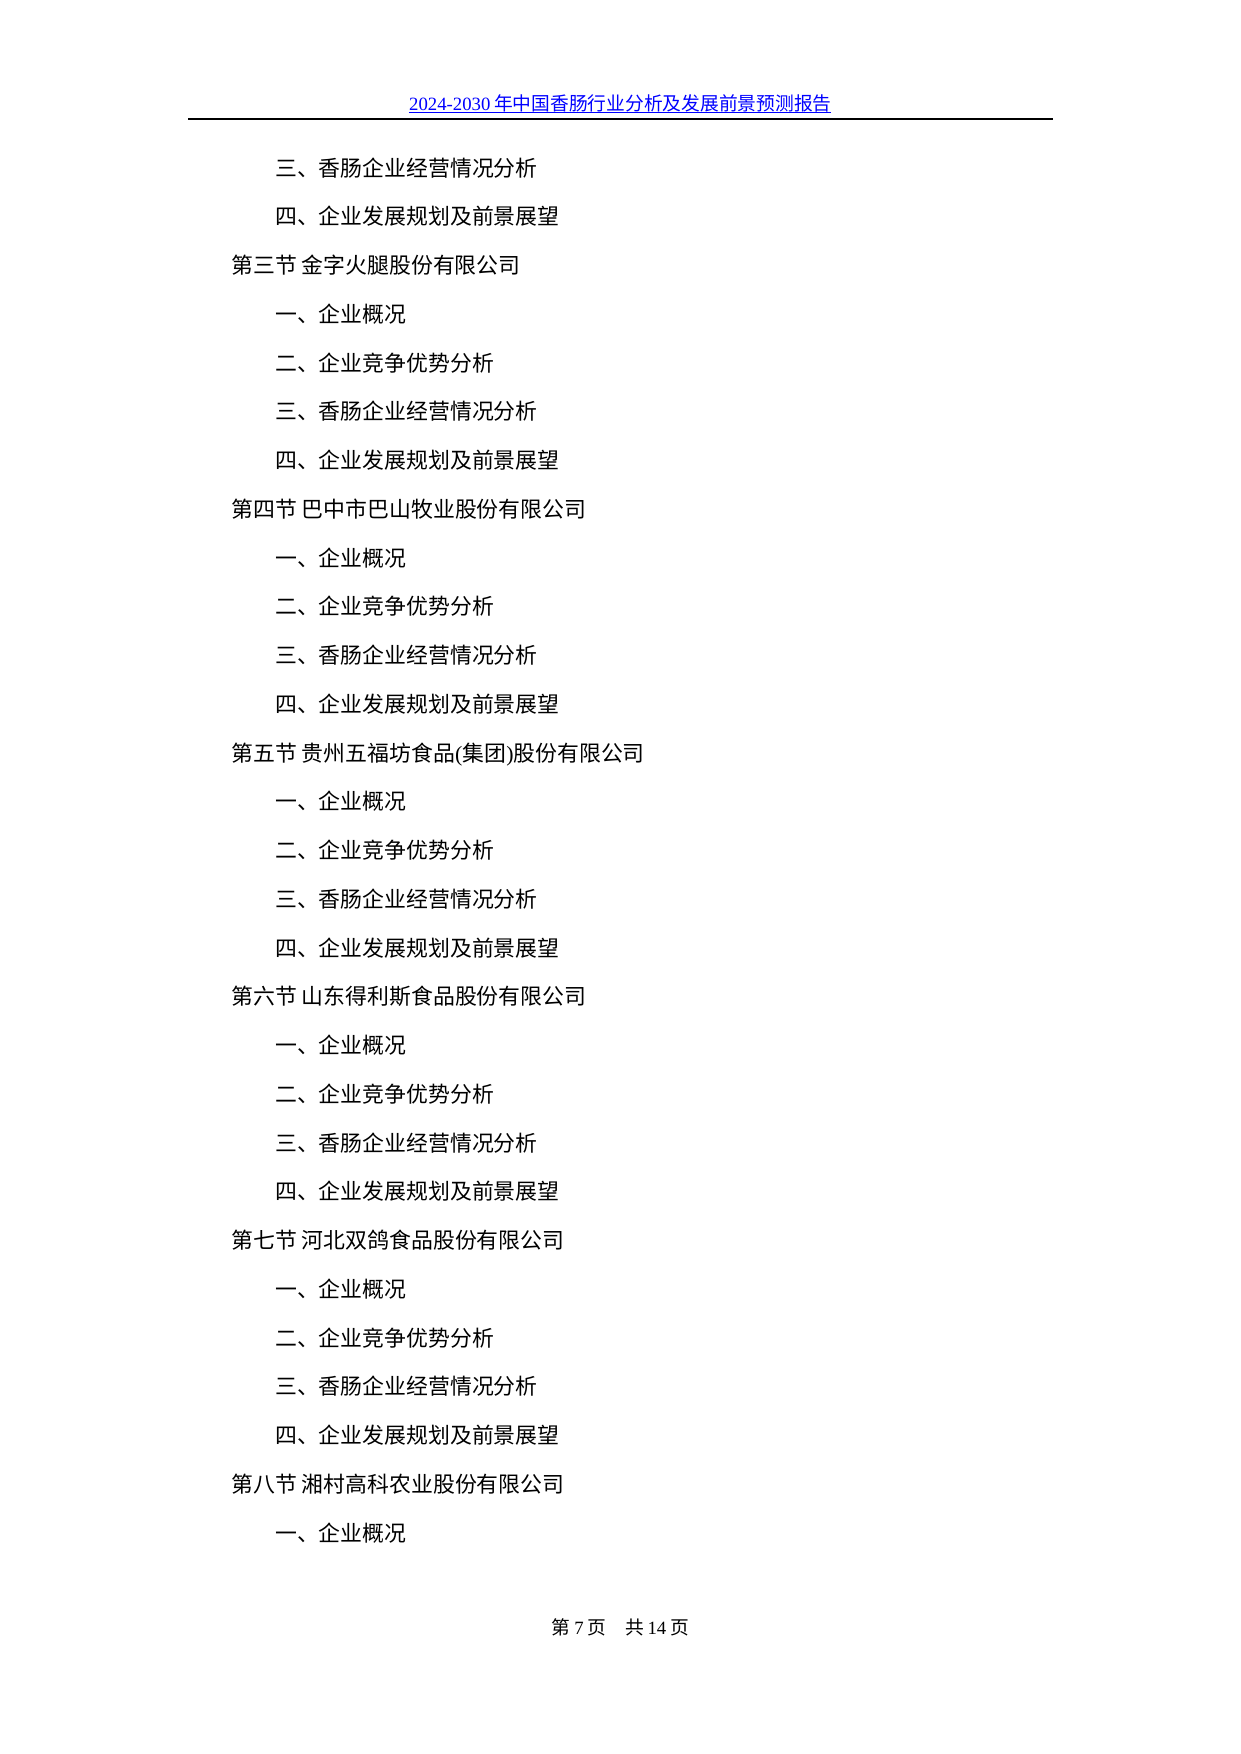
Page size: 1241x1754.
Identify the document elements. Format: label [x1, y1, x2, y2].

text [187, 150, 1053, 1548]
